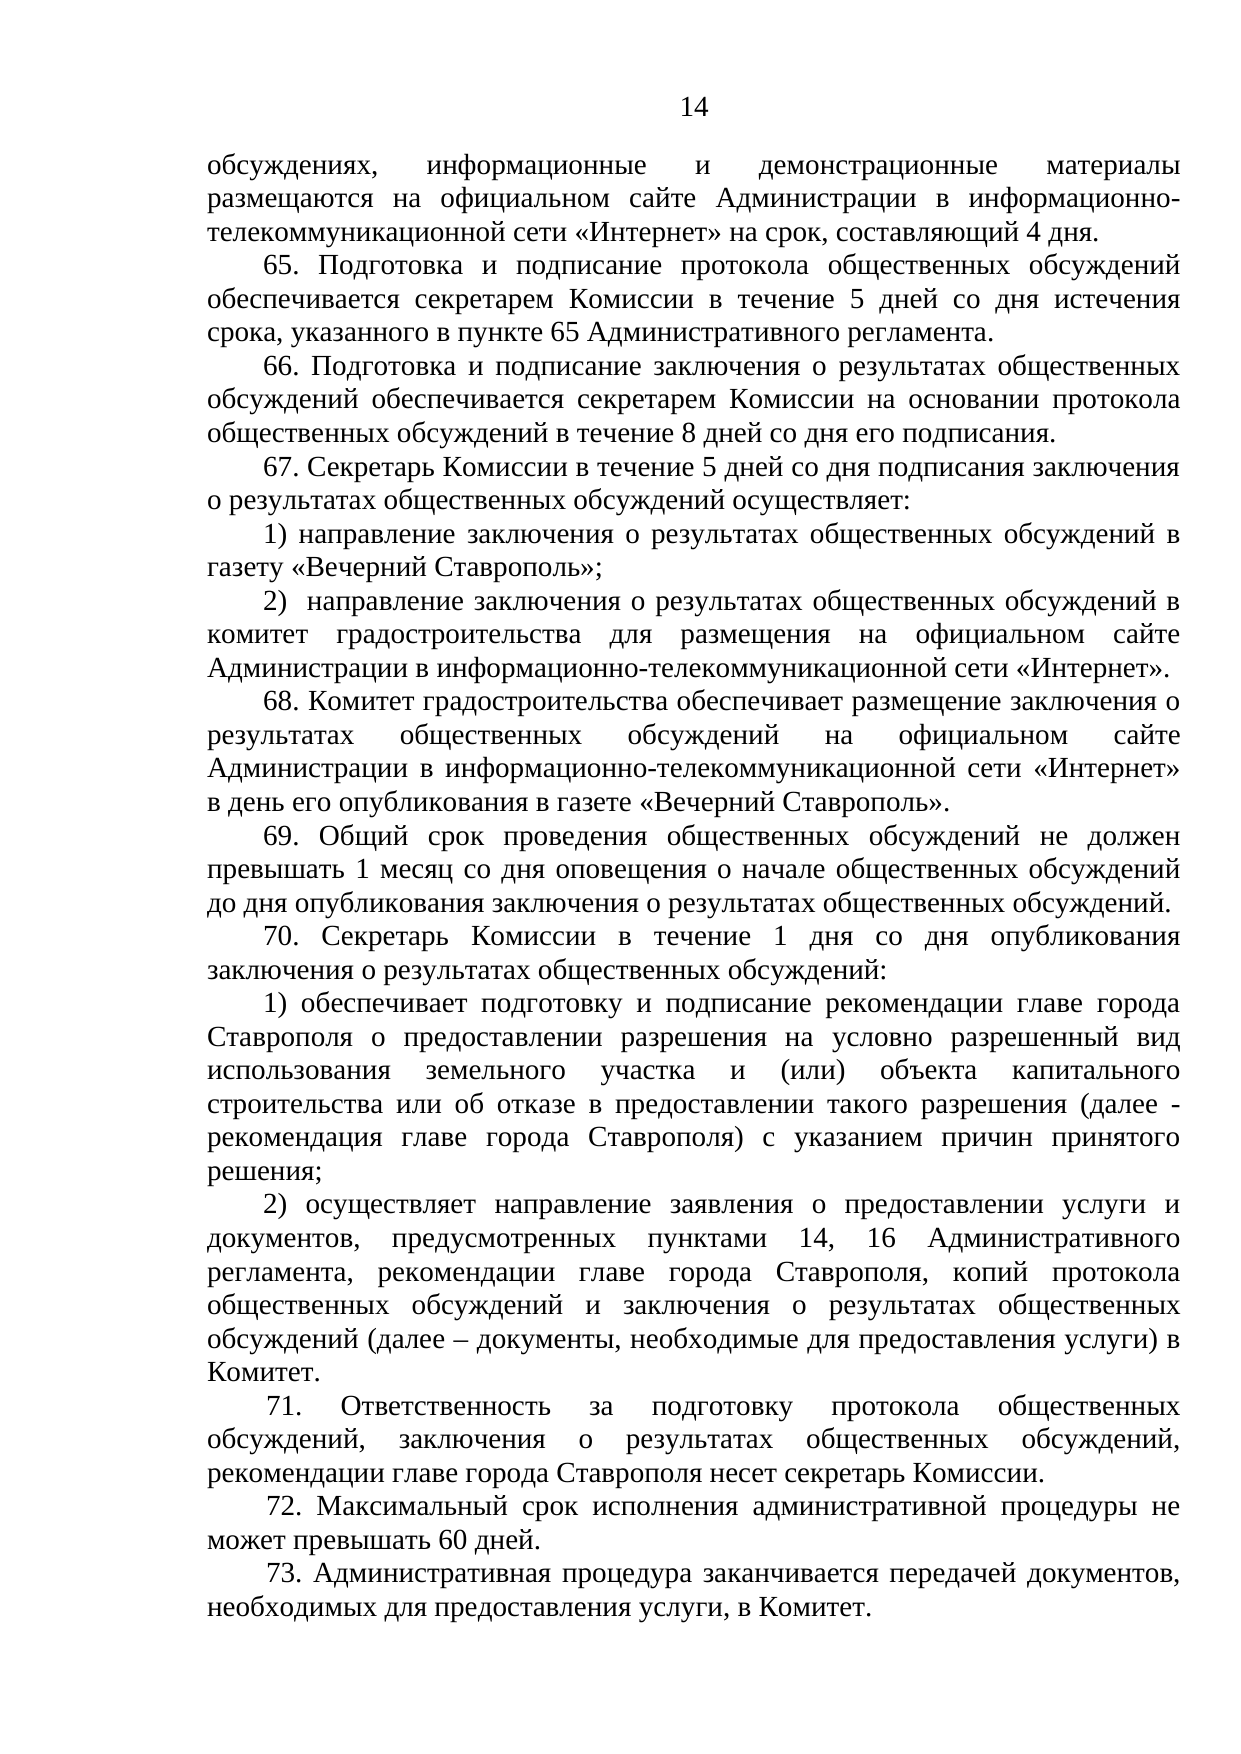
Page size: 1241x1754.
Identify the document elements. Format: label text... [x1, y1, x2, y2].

text 70. Секретарь Комиссии в течение 1 дня со дня опубликования заключения о результатах общественных обсуждений: [207, 918, 1181, 985]
text 65. Подготовка и подписание протокола общественных обсуждений обеспечивается секретарем Комиссии в течение 5 дней со дня истечения срока, указанного в пункте 65 Административного регламента. [207, 247, 1181, 348]
text 1) обеспечивает подготовку и подписание рекомендации главе города Ставрополя о предоставлении разрешения на условно разрешенный вид использования земельного участка и (или) объекта капитального строительства или об отказе в предоставлении такого разрешения (далее - рекомендация главе города Ставрополя) с указанием причин принятого решения; [207, 985, 1181, 1187]
text 68. Комитет градостроительства обеспечивает размещение заключения о результатах общественных обсуждений на официальном сайте Администрации в информационно-телекоммуникационной сети «Интернет» в день его опубликования в газете «Вечерний Ставрополь». [207, 683, 1181, 818]
text 2) осуществляет направление заявления о предоставлении услуги и документов, предусмотренных пунктами 14, 16 Административного регламента, рекомендации главе города Ставрополя, копий протокола общественных обсуждений и заключения о результатах общественных обсуждений (далее – документы, необходимые для предоставления услуги) в Комитет. [207, 1187, 1181, 1388]
text 72. Максимальный срок исполнения административной процедуры не может превышать 60 дней. [207, 1488, 1181, 1556]
text 73. Административная процедура заканчивается передачей документов, необходимых для предоставления услуги, в Комитет. [207, 1556, 1181, 1623]
text 69. Общий срок проведения общественных обсуждений не должен превышать 1 месяц со дня оповещения о начале общественных обсуждений до дня опубликования заключения о результатах общественных обсуждений. [207, 818, 1181, 918]
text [207, 147, 1181, 247]
text 2) направление заключения о результатах общественных обсуждений в комитет градостроительства для размещения на официальном сайте Администрации в информационно-телекоммуникационной сети «Интернет». [207, 583, 1181, 683]
text 66. Подготовка и подписание заключения о результатах общественных обсуждений обеспечивается секретарем Комиссии на основании протокола общественных обсуждений в течение 8 дней со дня его подписания. [207, 348, 1181, 449]
text 67. Секретарь Комиссии в течение 5 дней со дня подписания заключения о результатах общественных обсуждений осуществляет: [207, 449, 1181, 516]
text 71. Ответственность за подготовку протокола общественных обсуждений, заключения о результатах общественных обсуждений, рекомендации главе города Ставрополя несет секретарь Комиссии. [207, 1388, 1181, 1488]
text 1) направление заключения о результатах общественных обсуждений в газету «Вечерний Ставрополь»; [207, 516, 1181, 583]
